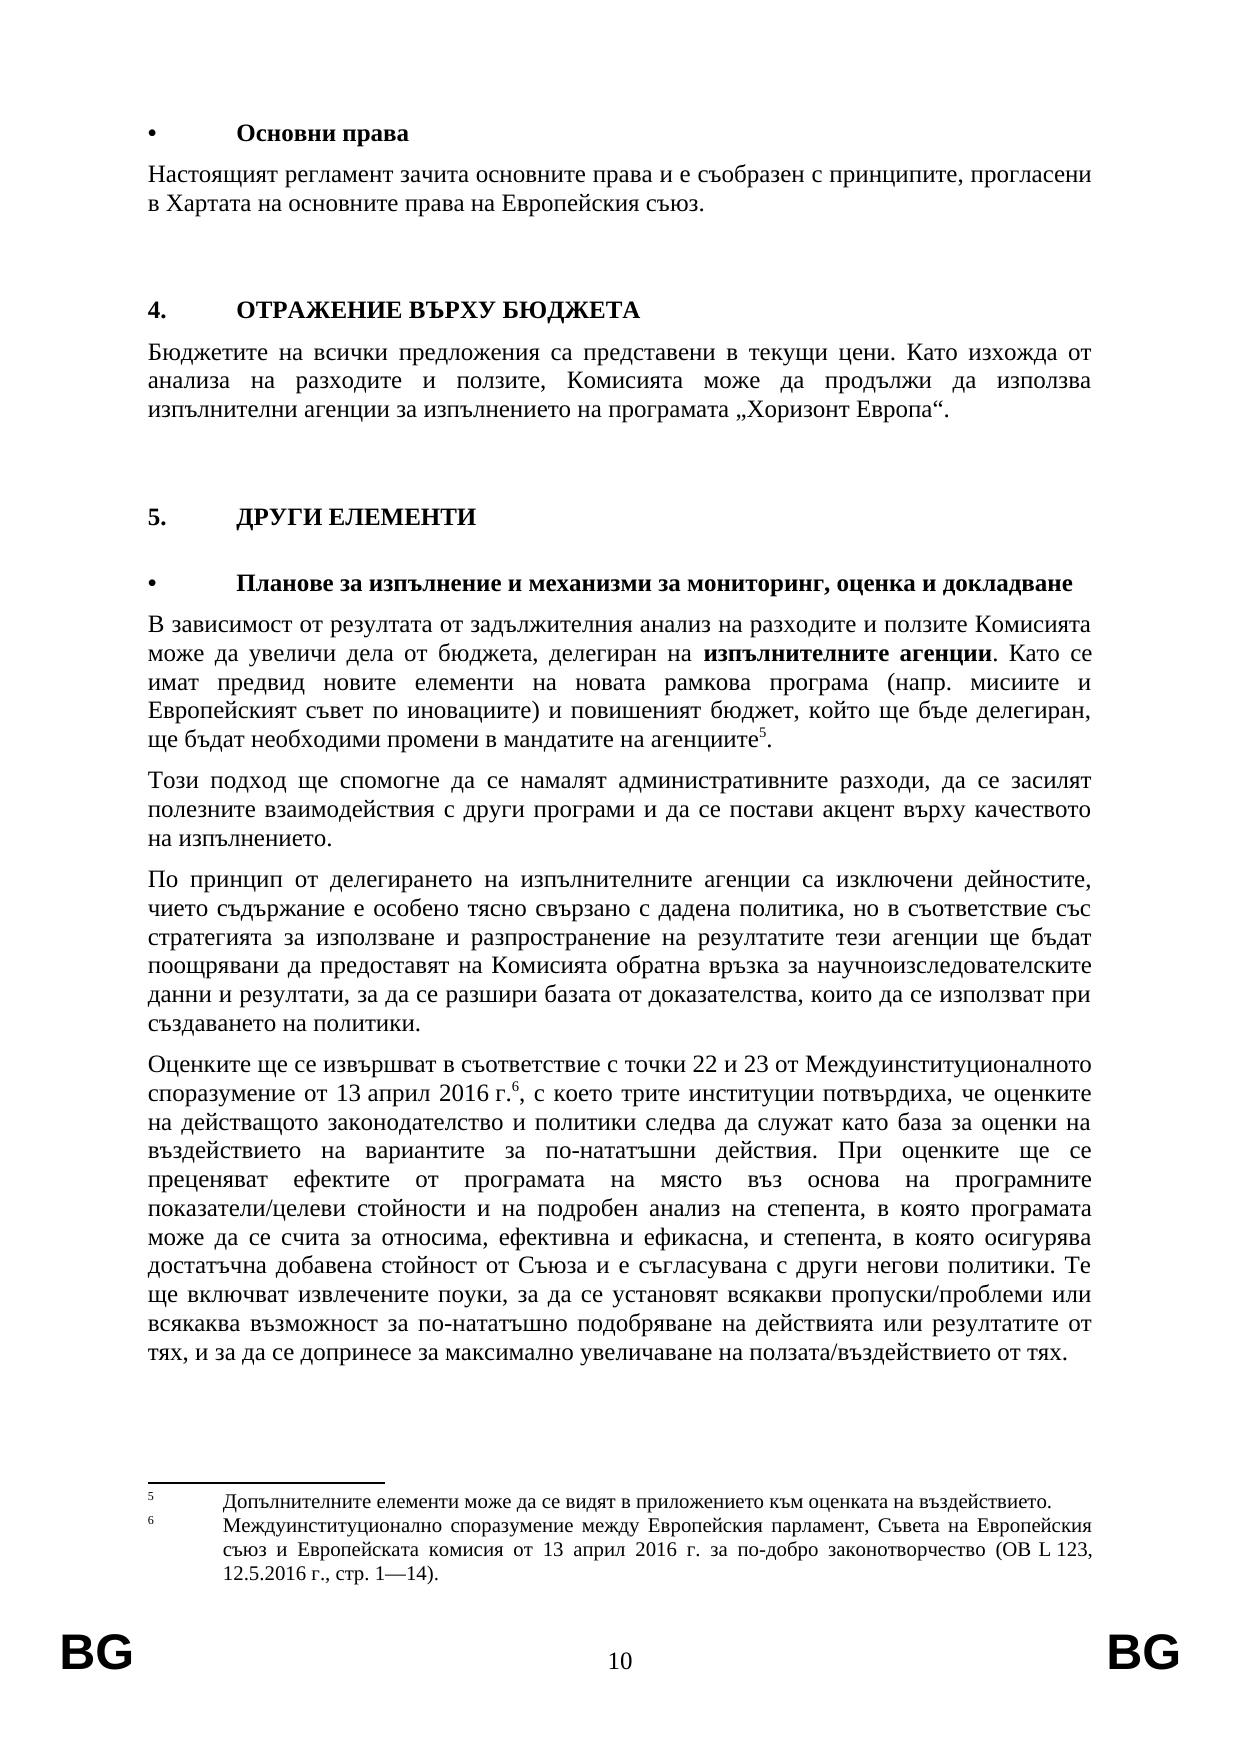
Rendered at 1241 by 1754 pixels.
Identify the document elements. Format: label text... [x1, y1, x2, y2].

text Бюджетите на всички предложения са представени в текущи цени. Като изхожда от анализа на разходите и ползите, Комисията може да продължи да използва изпълнителни агенции за изпълнението на програмата „Хоризонт Европа“. [148, 337, 1093, 423]
subtitle 4. ОТРАЖЕНИЕ ВЪРХУ БЮДЖЕТА [148, 296, 1093, 324]
subtitle • Основни права [148, 118, 1093, 147]
subtitle 5. ДРУГИ ЕЛЕМЕНТИ [148, 502, 1093, 531]
text Настоящият регламент зачита основните права и е съобразен с принципите, прогласени в Хартата на основните права на Европейския съюз. [148, 159, 1093, 217]
text По принцип от делегирането на изпълнителните агенции са изключени дейностите, чието съдържание е особено тясно свързано с дадена политика, но в съответствие със стратегията за използване и разпространение на резултатите тези агенции ще бъдат поощрявани да предоставят на Комисията обратна връзка за научноизследователските данни и резултати, за да се разшири базата от доказателства, които да се използват при създаването на политики. [148, 864, 1093, 1037]
text В зависимост от резултата от задължителния анализ на разходите и ползите Комисията може да увеличи дела от бюджета, делегиран на изпълнителните агенции. Като се имат предвид новите елементи на новата рамкова програма (напр. мисиите и Европейският съвет по иновациите) и повишеният бюджет, който ще бъде делегиран, ще бъдат необходими промени в мандатите на агенциите. [148, 609, 1093, 753]
text Оценките ще се извършват в съответствие с точки 22 и 23 от Междуинституционалното споразумение от 13 април 2016 г., с което трите институции потвърдиха, че оценките на действащото законодателство и политики следва да служат като база за оценки на въздействието на вариантите за по-нататъшни действия. При оценките ще се преценяват ефектите от програмата на място въз основа на програмните показатели/целеви стойности и на подробен анализ на степента, в която програмата може да се счита за относима, ефективна и ефикасна, и степента, в която осигурява достатъчна добавена стойност от Съюза и е съгласувана с други негови политики. Те ще включват извлечените поуки, за да се установят всякакви пропуски/проблеми или всякаква възможност за по-нататъшно подобряване на действията или резултатите от тях, и за да се допринесе за максимално увеличаване на ползата/въздействието от тях. [148, 1049, 1093, 1366]
text Този подход ще спомогне да се намалят административните разходи, да се засилят полезните взаимодействия с други програми и да се постави акцент върху качеството на изпълнението. [148, 766, 1093, 852]
subtitle • Планове за изпълнение и механизми за мониторинг, оценка и докладване [148, 568, 1093, 597]
